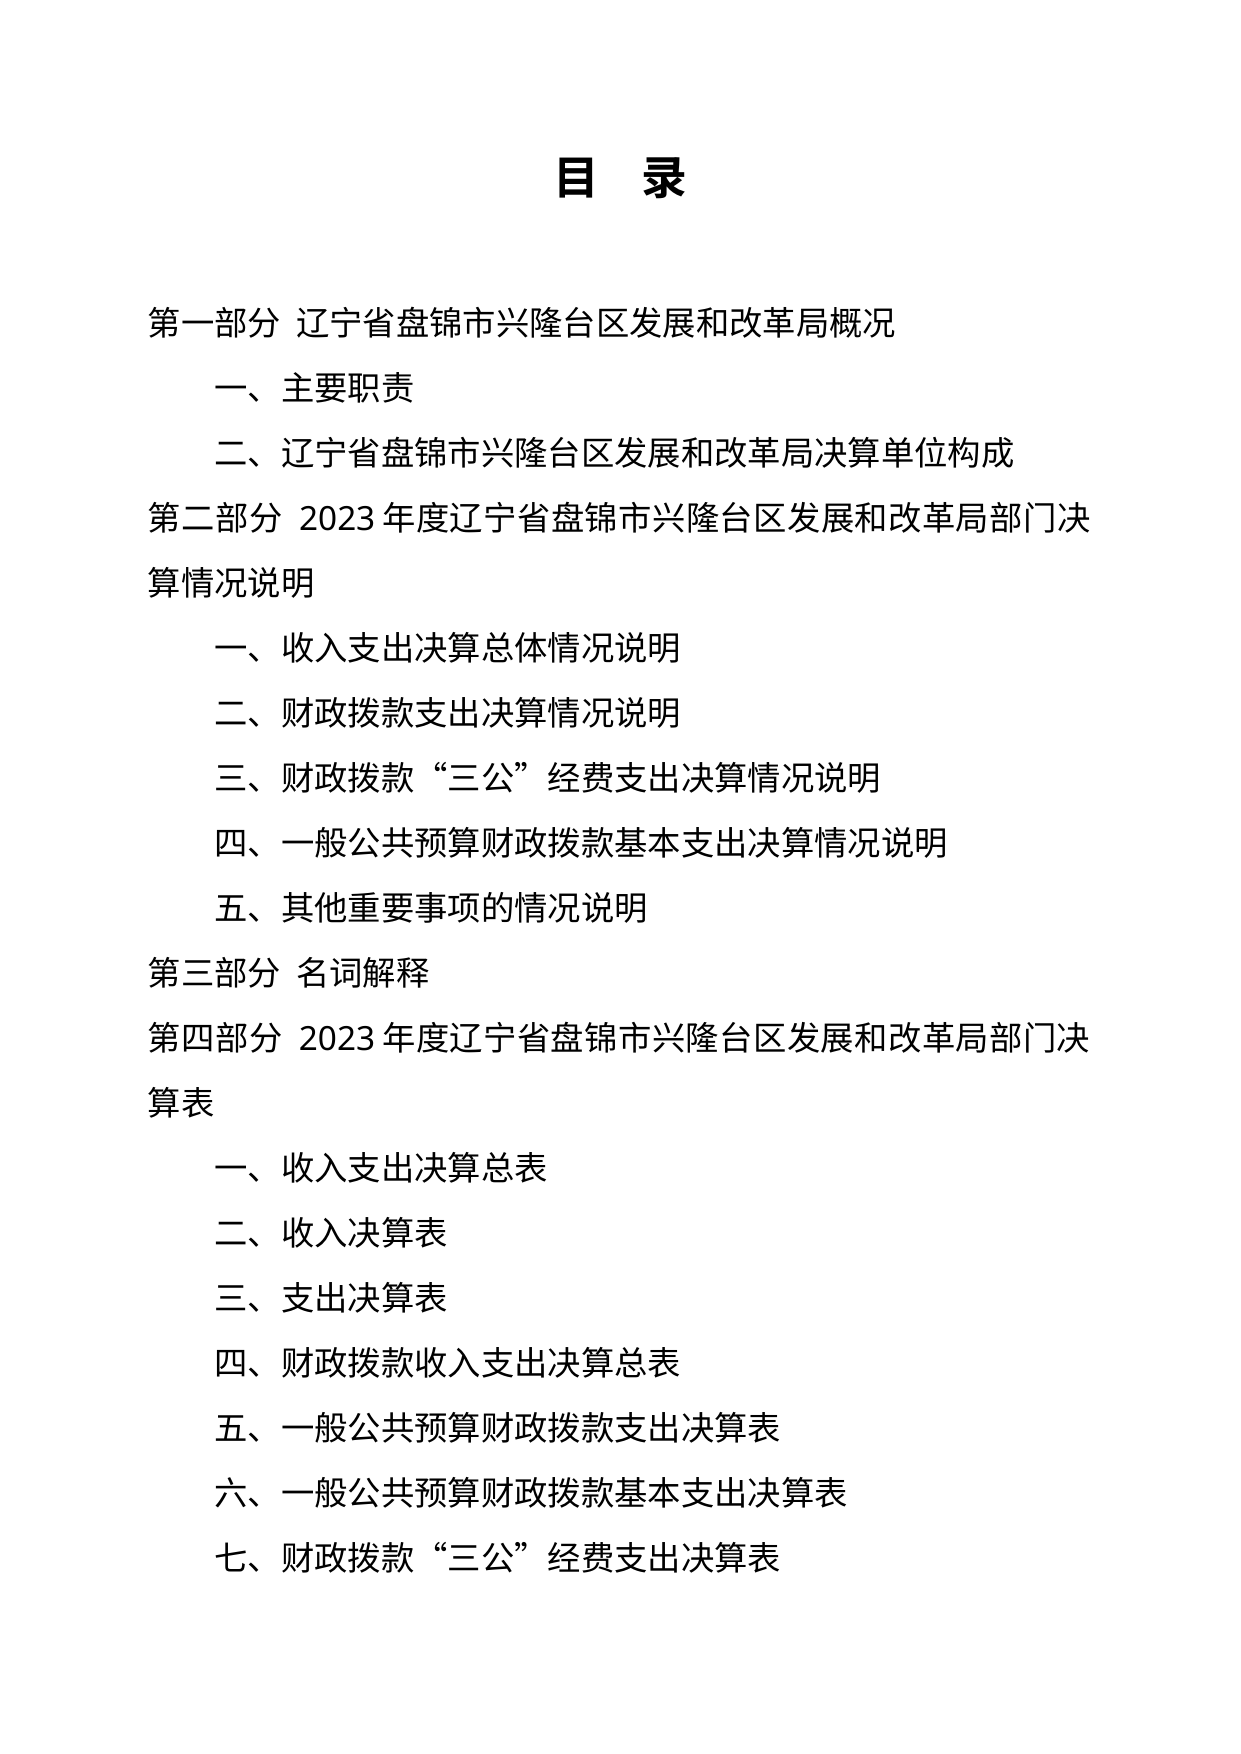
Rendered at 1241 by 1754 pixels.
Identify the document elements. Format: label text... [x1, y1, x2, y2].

text 三、支出决算表 [148, 1263, 1093, 1328]
list 二、辽宁省盘锦市兴隆台区发展和改革局决算单位构成 [148, 418, 1093, 483]
text 四、财政拨款收入支出决算总表 [148, 1328, 1093, 1393]
text 一、收入支出决算总体情况说明 [148, 613, 1093, 678]
text 二、财政拨款支出决算情况说明 [148, 678, 1093, 743]
text 第三部分 名词解释 [148, 938, 1093, 1003]
text 目 录 [148, 126, 1093, 223]
text 一、收入支出决算总表 [148, 1133, 1093, 1198]
text 四、一般公共预算财政拨款基本支出决算情况说明 [148, 808, 1093, 873]
text 第四部分 2023年度辽宁省盘锦市兴隆台区发展和改革局部门决算表 [148, 1003, 1093, 1133]
text 三、财政拨款“三公”经费支出决算情况说明 [148, 743, 1093, 808]
text 第二部分 2023年度辽宁省盘锦市兴隆台区发展和改革局部门决算情况说明 [148, 483, 1093, 613]
text 六、一般公共预算财政拨款基本支出决算表 [148, 1458, 1093, 1523]
text 第一部分 辽宁省盘锦市兴隆台区发展和改革局概况 [148, 288, 1093, 353]
text 七、财政拨款“三公”经费支出决算表 [148, 1523, 1093, 1588]
text 五、一般公共预算财政拨款支出决算表 [148, 1393, 1093, 1458]
text 五、其他重要事项的情况说明 [148, 873, 1093, 938]
text 二、收入决算表 [148, 1198, 1093, 1263]
list 一、主要职责 [148, 353, 1093, 418]
